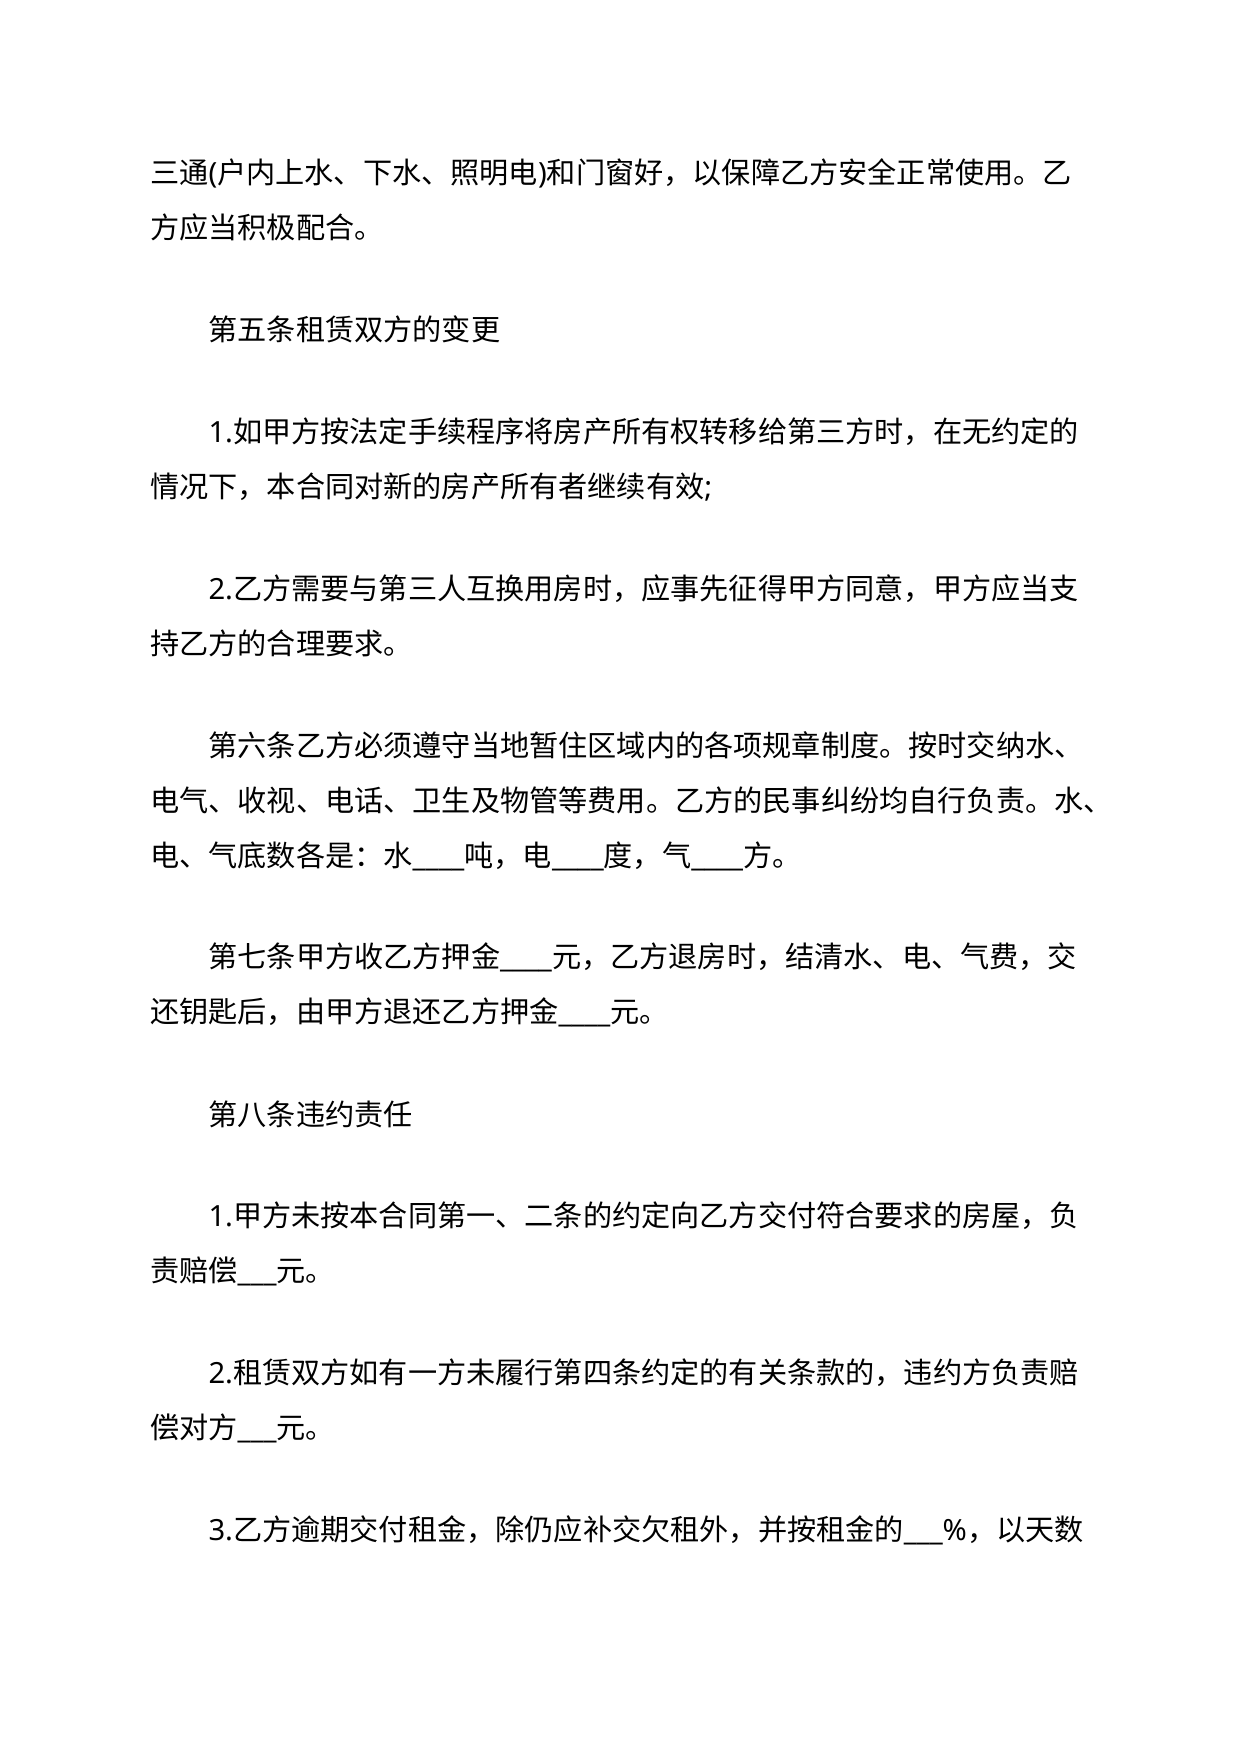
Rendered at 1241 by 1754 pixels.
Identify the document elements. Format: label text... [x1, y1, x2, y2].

text 第五条租赁双方的变更 [150, 307, 1090, 349]
text 第六条乙方必须遵守当地暂住区域内的各项规章制度。按时交纳水、电气、收视、电话、卫生及物管等费用。乙方的民事纠纷均自行负责。水、电、气底数各是：水____吨，电____度，气____方。 [150, 722, 1090, 874]
text 第七条甲方收乙方押金____元，乙方退房时，结清水、电、气费，交还钥匙后，由甲方退还乙方押金____元。 [150, 934, 1090, 1031]
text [150, 150, 1090, 247]
text 2.租赁双方如有一方未履行第四条约定的有关条款的，违约方负责赔偿对方___元。 [150, 1350, 1090, 1447]
text 1.如甲方按法定手续程序将房产所有权转移给第三方时，在无约定的情况下，本合同对新的房产所有者继续有效; [150, 408, 1090, 506]
text 2.乙方需要与第三人互换用房时，应事先征得甲方同意，甲方应当支持乙方的合理要求。 [150, 566, 1090, 663]
text 第八条违约责任 [150, 1091, 1090, 1133]
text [150, 1507, 1090, 1549]
text 1.甲方未按本合同第一、二条的约定向乙方交付符合要求的房屋，负责赔偿___元。 [150, 1193, 1090, 1290]
